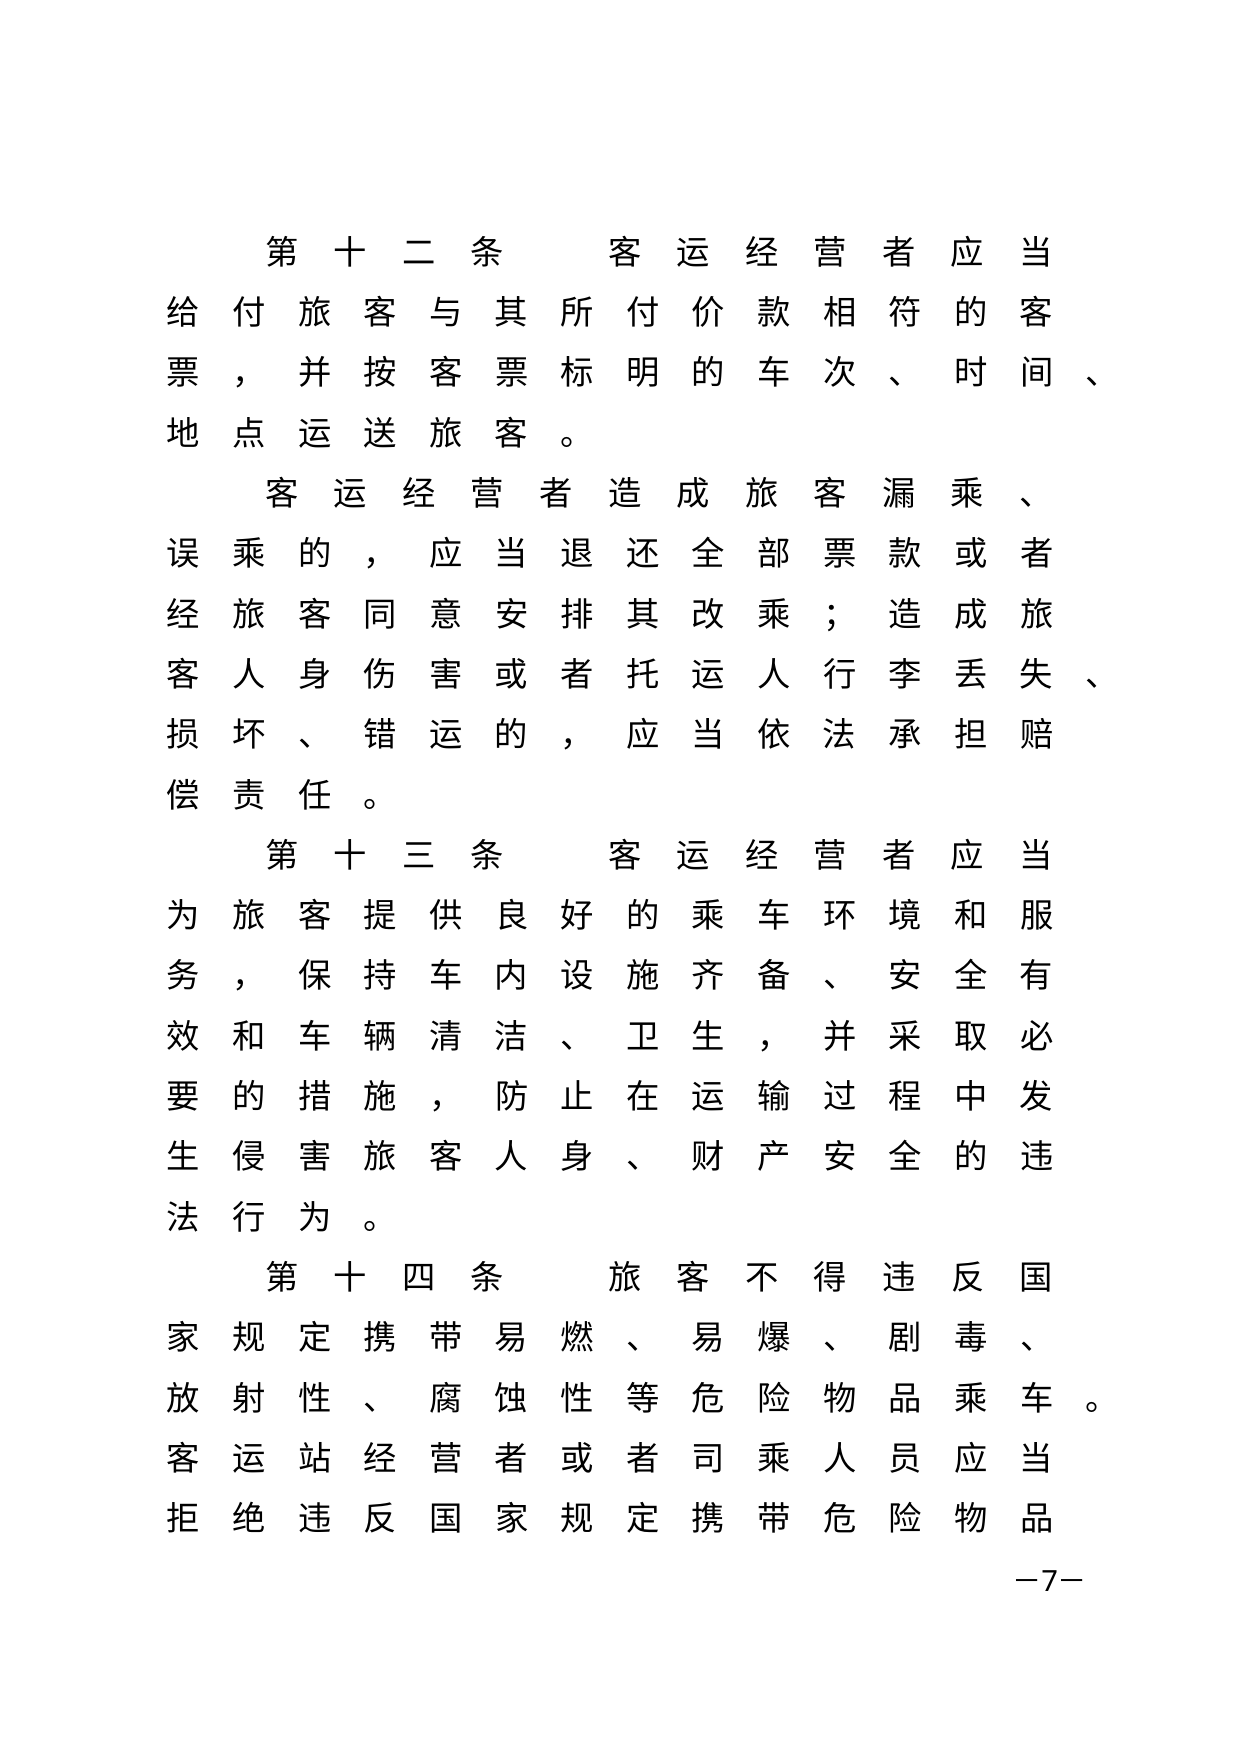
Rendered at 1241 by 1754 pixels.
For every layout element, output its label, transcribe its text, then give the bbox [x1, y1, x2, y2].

text 客运经营者造成旅客漏乘、误乘的，应当退还全部票款或者经旅客同意安排其改乘；造成旅客人身伤害或者托运人行李丢失、损坏、错运的，应当依法承担赔偿责任。 [167, 461, 1085, 823]
text 第十二条 客运经营者应当给付旅客与其所付价款相符的客票，并按客票标明的车次、时间、地点运送旅客。 [167, 219, 1085, 461]
text 第十三条 客运经营者应当为旅客提供良好的乘车环境和服务，保持车内设施齐备、安全有效和车辆清洁、卫生，并采取必要的措施，防止在运输过程中发生侵害旅客人身、财产安全的违法行为。 [167, 823, 1085, 1245]
text 第十四条 旅客不得违反国家规定携带易燃、易爆、剧毒、放射性、腐蚀性等危险物品乘车。客运站经营者或者司乘人员应当拒绝违反国家规定携带危险物品的旅客乘车。 [167, 1245, 1085, 1546]
